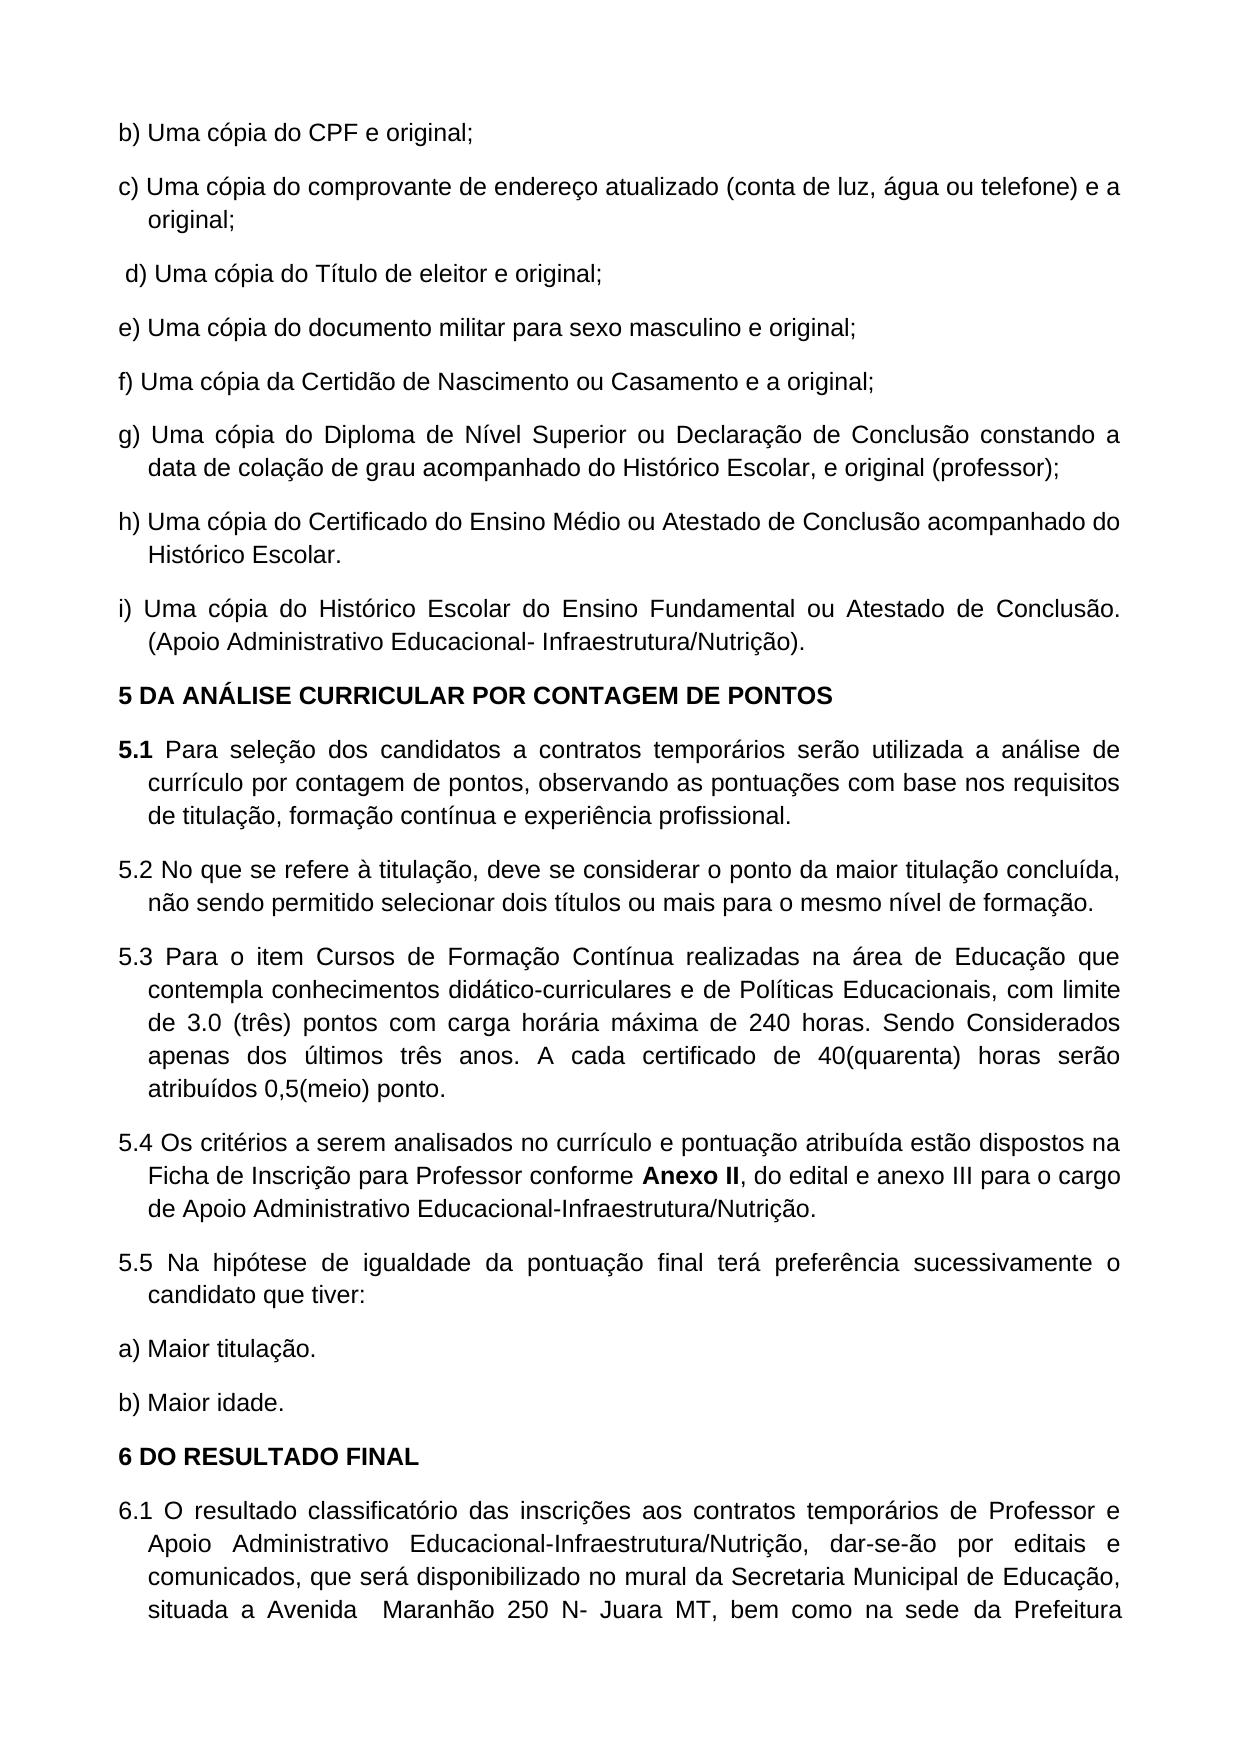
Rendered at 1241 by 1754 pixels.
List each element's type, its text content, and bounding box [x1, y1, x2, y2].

text 5.4 Os critérios a serem analisados no currículo e pontuação atribuída estão dispostos na Ficha de Inscrição para Professor conforme Anexo II, do edital e anexo III para o cargo de Apoio Administrativo Educacional-Infraestrutura/Nutrição. [118, 1128, 1122, 1222]
text 5.5 Na hipótese de igualdade da pontuação final terá preferência sucessivamente o candidato que tiver: [118, 1247, 1122, 1309]
text c) Uma cópia do comprovante de endereço atualizado (conta de luz, água ou telefone) e a original; [118, 172, 1122, 234]
text b) Maior idade. [118, 1388, 1122, 1417]
text a) Maior titulação. [118, 1334, 1122, 1363]
text h) Uma cópia do Certificado do Ensino Médio ou Atestado de Conclusão acompanhado do Histórico Escolar. [118, 507, 1122, 569]
text 6 DO RESULTADO FINAL [118, 1442, 1122, 1471]
text 5 DA ANÁLISE CURRICULAR POR CONTAGEM DE PONTOS [118, 681, 1122, 710]
text 5.2 No que se refere à titulação, deve se considerar o ponto da maior titulação concluída, não sendo permitido selecionar dois títulos ou mais para o mesmo nível de formação. [118, 855, 1122, 917]
text 5.1 Para seleção dos candidatos a contratos temporários serão utilizada a análise de currículo por contagem de pontos, observando as pontuações com base nos requisitos de titulação, formação contínua e experiência profissional. [118, 735, 1122, 830]
text e) Uma cópia do documento militar para sexo masculino e original; [118, 313, 1122, 341]
text g) Uma cópia do Diploma de Nível Superior ou Declaração de Conclusão constando a data de colação de grau acompanhado do Histórico Escolar, e original (professor); [118, 420, 1122, 482]
text d) Uma cópia do Título de eleitor e original; [118, 259, 1122, 288]
text 5.3 Para o item Cursos de Formação Contínua realizadas na área de Educação que contempla conhecimentos didático-curriculares e de Políticas Educacionais, com limite de 3.0 (três) pontos com carga horária máxima de 240 horas. Sendo Considerados apenas dos últimos três anos. A cada certificado de 40(quarenta) horas serão atribuídos 0,5(meio) ponto. [118, 942, 1122, 1102]
text b) Uma cópia do CPF e original; [118, 118, 1122, 147]
text i) Uma cópia do Histórico Escolar do Ensino Fundamental ou Atestado de Conclusão. (Apoio Administrativo Educacional- Infraestrutura/Nutrição). [118, 594, 1122, 656]
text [118, 1496, 1122, 1624]
text f) Uma cópia da Certidão de Nascimento ou Casamento e a original; [118, 367, 1122, 395]
